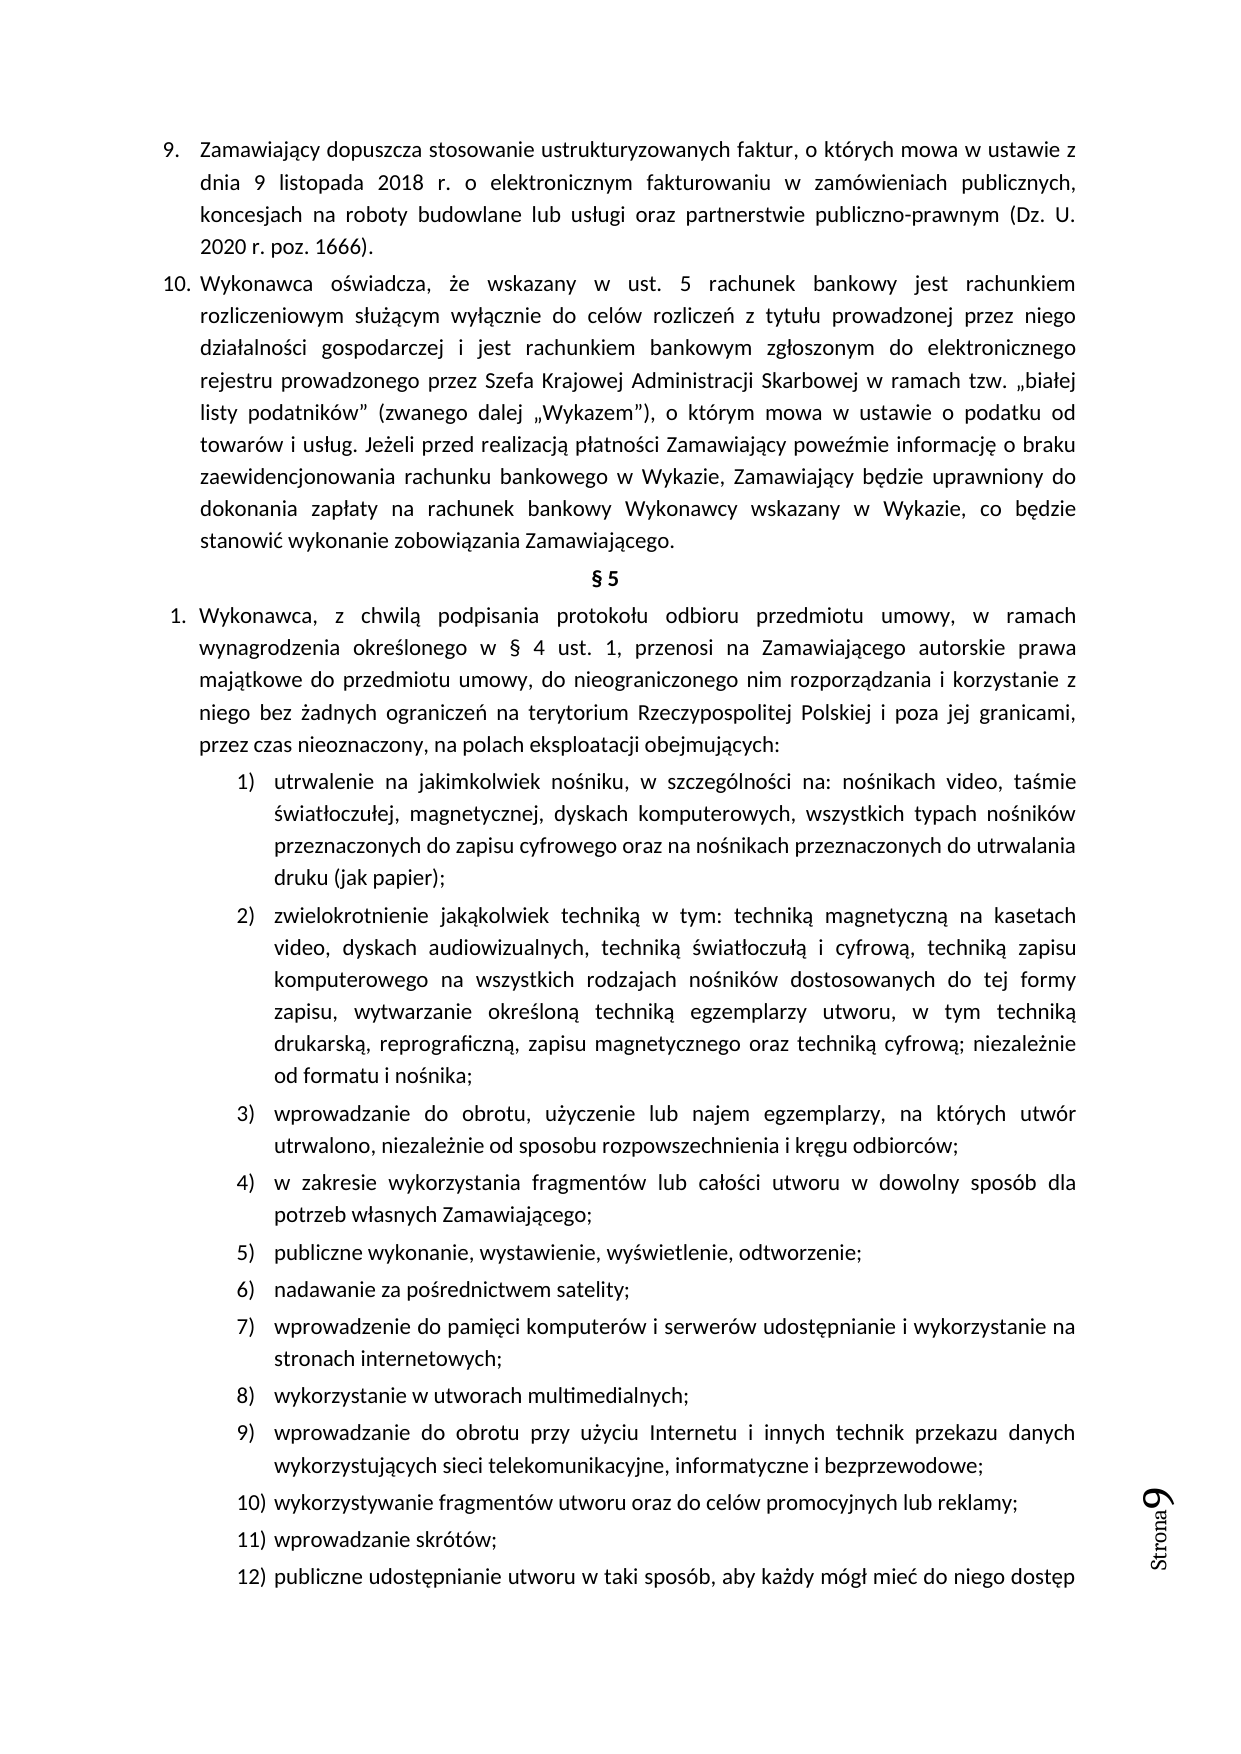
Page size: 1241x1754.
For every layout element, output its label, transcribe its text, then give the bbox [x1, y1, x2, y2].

list wprowadzanie do obrotu przy użyciu Internetu i innych technik przekazu danych wykorzystujących sieci telekomunikacyjne, informatyczne i bezprzewodowe; [236, 1418, 1077, 1479]
list publiczne wykonanie, wystawienie, wyświetlenie, odtworzenie; [236, 1238, 1077, 1266]
list Zamawiający dopuszcza stosowanie ustrukturyzowanych faktur, o których mowa w ustawie z dnia 9 listopada 2018 r. o elektronicznym fakturowaniu w zamówieniach publicznych, koncesjach na roboty budowlane lub usługi oraz partnerstwie publiczno-prawnym (Dz. U. 2020 r. poz. 1666). [162, 135, 1077, 260]
list wprowadzanie do obrotu, użyczenie lub najem egzemplarzy, na których utwór utrwalono, niezależnie od sposobu rozpowszechnienia i kręgu odbiorców; [236, 1099, 1077, 1159]
list utrwalenie na jakimkolwiek nośniku, w szczególności na: nośnikach video, taśmie światłoczułej, magnetycznej, dyskach komputerowych, wszystkich typach nośników przeznaczonych do zapisu cyfrowego oraz na nośnikach przeznaczonych do utrwalania druku (jak papier); [236, 767, 1077, 892]
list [236, 1562, 1077, 1590]
list wykorzystanie w utworach multimedialnych; [236, 1381, 1077, 1409]
list w zakresie wykorzystania fragmentów lub całości utworu w dowolny sposób dla potrzeb własnych Zamawiającego; [236, 1168, 1077, 1228]
list Wykonawca oświadcza, że wskazany w ust. 5 rachunek bankowy jest rachunkiem rozliczeniowym służącym wyłącznie do celów rozliczeń z tytułu prowadzonej przez niego działalności gospodarczej i jest rachunkiem bankowym zgłoszonym do elektronicznego rejestru prowadzonego przez Szefa Krajowej Administracji Skarbowej w ramach tzw. „białej listy podatników” (zwanego dalej „Wykazem”), o którym mowa w ustawie o podatku od towarów i usług. Jeżeli przed realizacją płatności Zamawiający poweźmie informację o braku zaewidencjonowania rachunku bankowego w Wykazie, Zamawiający będzie uprawniony do dokonania zapłaty na rachunek bankowy Wykonawcy wskazany w Wykazie, co będzie stanowić wykonanie zobowiązania Zamawiającego. [162, 269, 1077, 555]
list wykorzystywanie fragmentów utworu oraz do celów promocyjnych lub reklamy; [236, 1488, 1077, 1516]
list nadawanie za pośrednictwem satelity; [236, 1275, 1077, 1303]
list wprowadzenie do pamięci komputerów i serwerów udostępnianie i wykorzystanie na stronach internetowych; [236, 1312, 1077, 1372]
text § 5 [591, 564, 1077, 592]
list Wykonawca, z chwilą podpisania protokołu odbioru przedmiotu umowy, w ramach wynagrodzenia określonego w § 4 ust. 1, przenosi na Zamawiającego autorskie prawa majątkowe do przedmiotu umowy, do nieograniczonego nim rozporządzania i korzystanie z niego bez żadnych ograniczeń na terytorium Rzeczypospolitej Polskiej i poza jej granicami, przez czas nieoznaczony, na polach eksploatacji obejmujących: [169, 601, 1077, 758]
list wprowadzanie skrótów; [236, 1525, 1077, 1553]
list zwielokrotnienie jakąkolwiek techniką w tym: techniką magnetyczną na kasetach video, dyskach audiowizualnych, techniką światłoczułą i cyfrową, techniką zapisu komputerowego na wszystkich rodzajach nośników dostosowanych do tej formy zapisu, wytwarzanie określoną techniką egzemplarzy utworu, w tym techniką drukarską, reprograficzną, zapisu magnetycznego oraz techniką cyfrową; niezależnie od formatu i nośnika; [236, 901, 1077, 1090]
